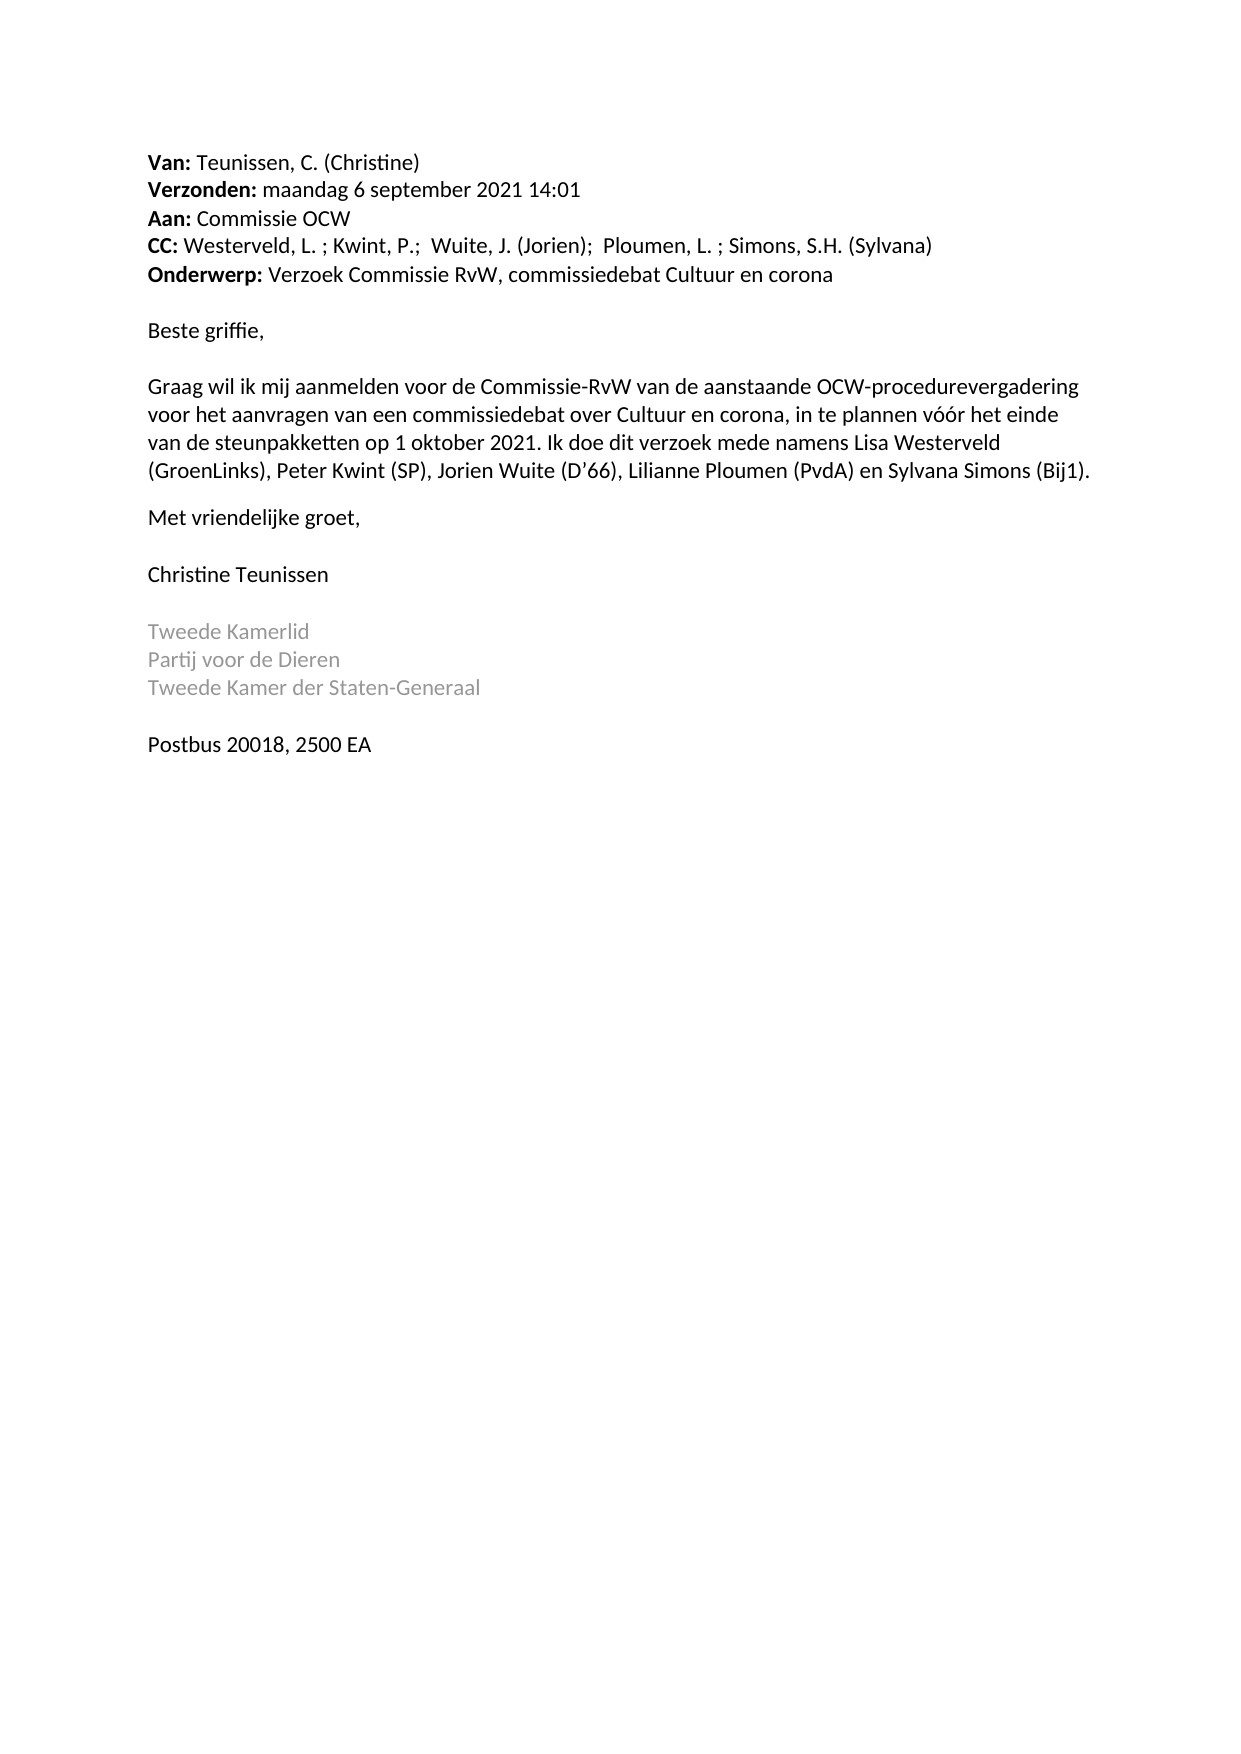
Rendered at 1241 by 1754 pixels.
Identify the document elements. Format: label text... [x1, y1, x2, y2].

text Graag wil ik mij aanmelden voor de Commissie-RvW van de aanstaande OCW-procedurevergadering voor het aanvragen van een commissiedebat over Cultuur en corona, in te plannen vóór het einde van de steunpakketten op 1 oktober 2021. Ik doe dit verzoek mede namens Lisa Westerveld (GroenLinks), Peter Kwint (SP), Jorien Wuite (D’66), Lilianne Ploumen (PvdA) en Sylvana Simons (Bij1). [148, 372, 1093, 484]
text Postbus 20018, 2500 EA [148, 730, 1093, 786]
text Christine Teunissen [148, 560, 1093, 588]
text Beste griffie, [148, 316, 1093, 344]
text Tweede Kamerlid Partij voor de Dieren Tweede Kamer der Staten-Generaal [148, 617, 1093, 701]
text Van: Teunissen, C. (Christine) Verzonden: maandag 6 september 2021 14:01 Aan: Commissie OCW CC: Westerveld, L. ; Kwint, P.; Wuite, J. (Jorien); Ploumen, L. ; Simons, S.H. (Sylvana) Onderwerp: Verzoek Commissie RvW, commissiedebat Cultuur en corona [148, 148, 1093, 288]
text Met vriendelijke groet, [148, 503, 1093, 531]
